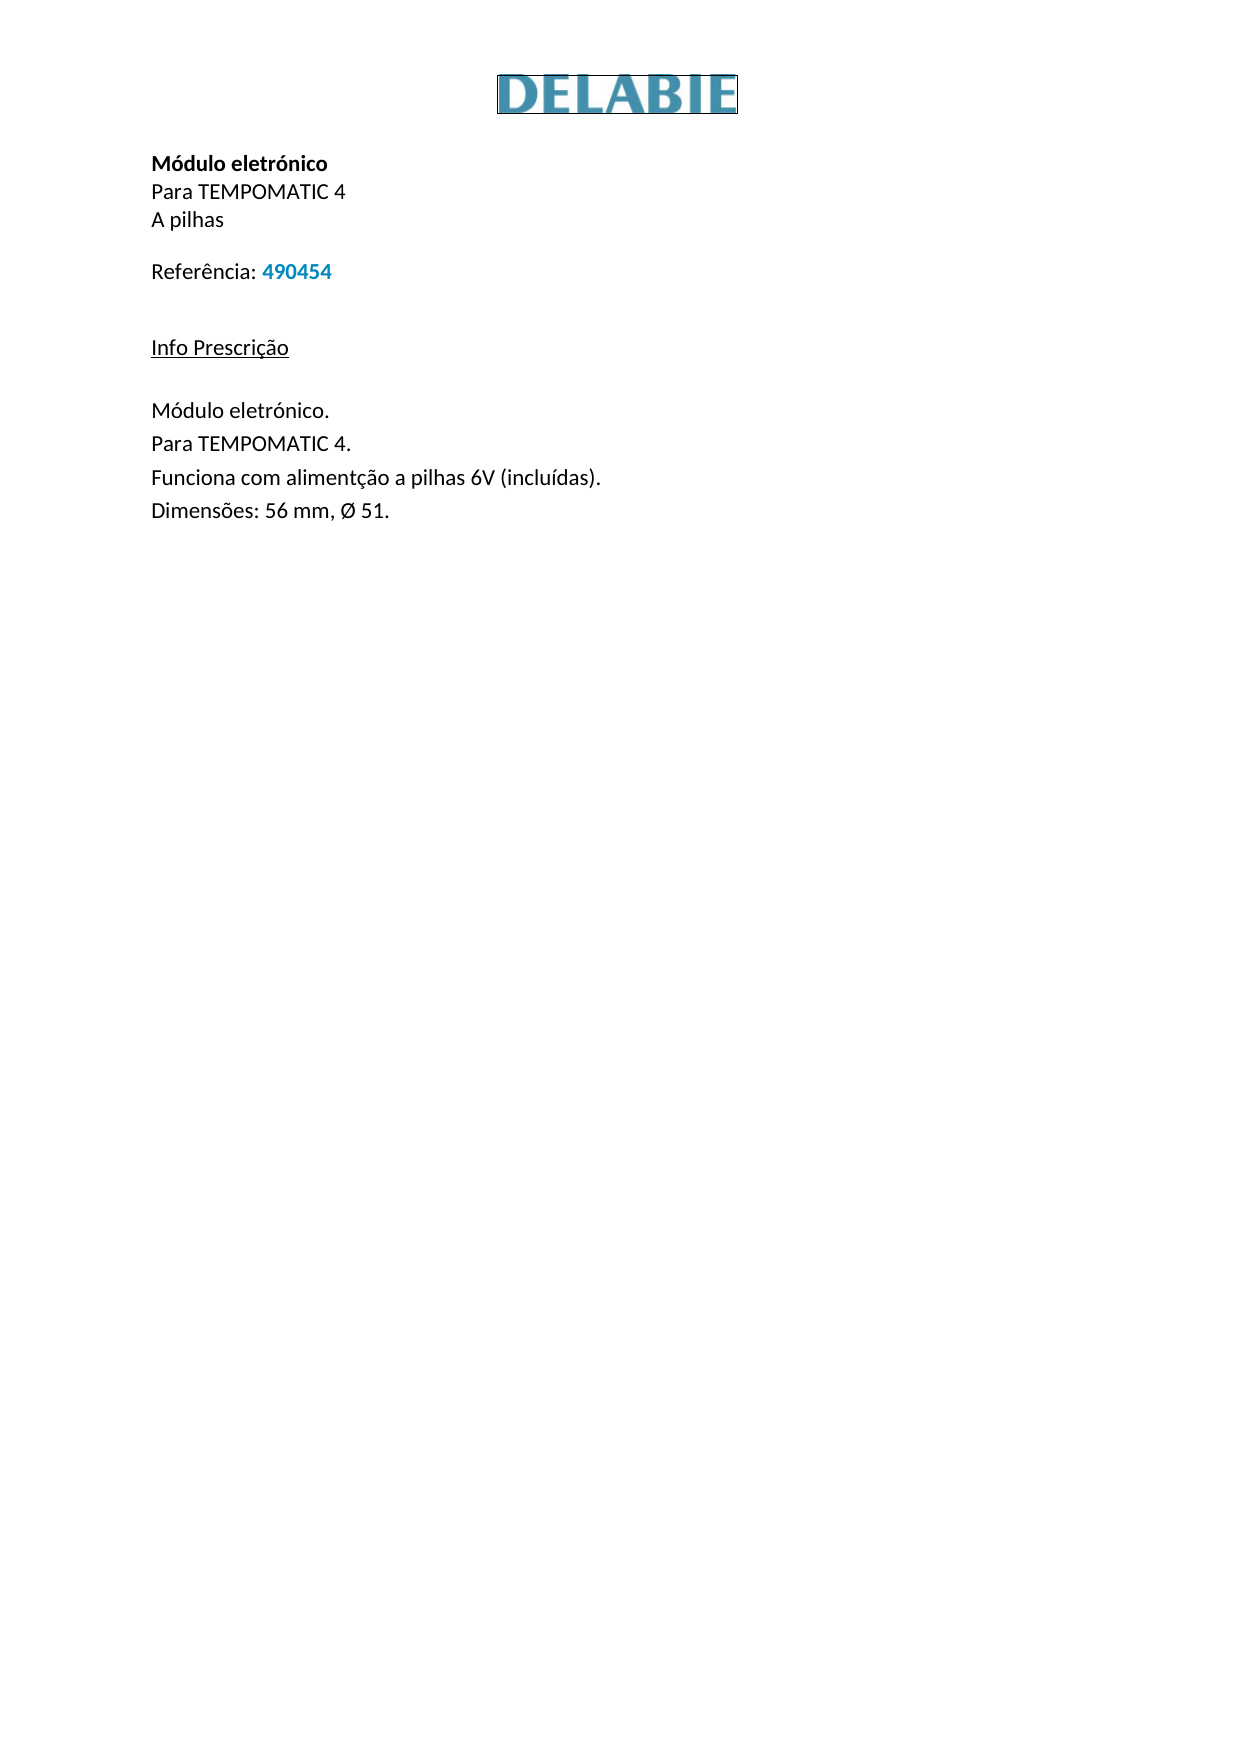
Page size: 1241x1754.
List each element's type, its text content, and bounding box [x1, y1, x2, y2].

picture [498, 76, 737, 113]
text Para TEMPOMATIC 4. [151, 429, 1084, 458]
text Funciona com alimentção a pilhas 6V (incluídas). [151, 463, 1084, 491]
text Dimensões: 56 mm, Ø 51. [151, 497, 1084, 525]
text Módulo eletrónico [151, 149, 1084, 177]
text A pilhas [151, 205, 1084, 233]
text Info Prescrição [151, 333, 1084, 361]
text Referência: 490454 [151, 257, 1084, 285]
text Módulo eletrónico. [151, 396, 1084, 424]
text Para TEMPOMATIC 4 [151, 177, 1084, 205]
